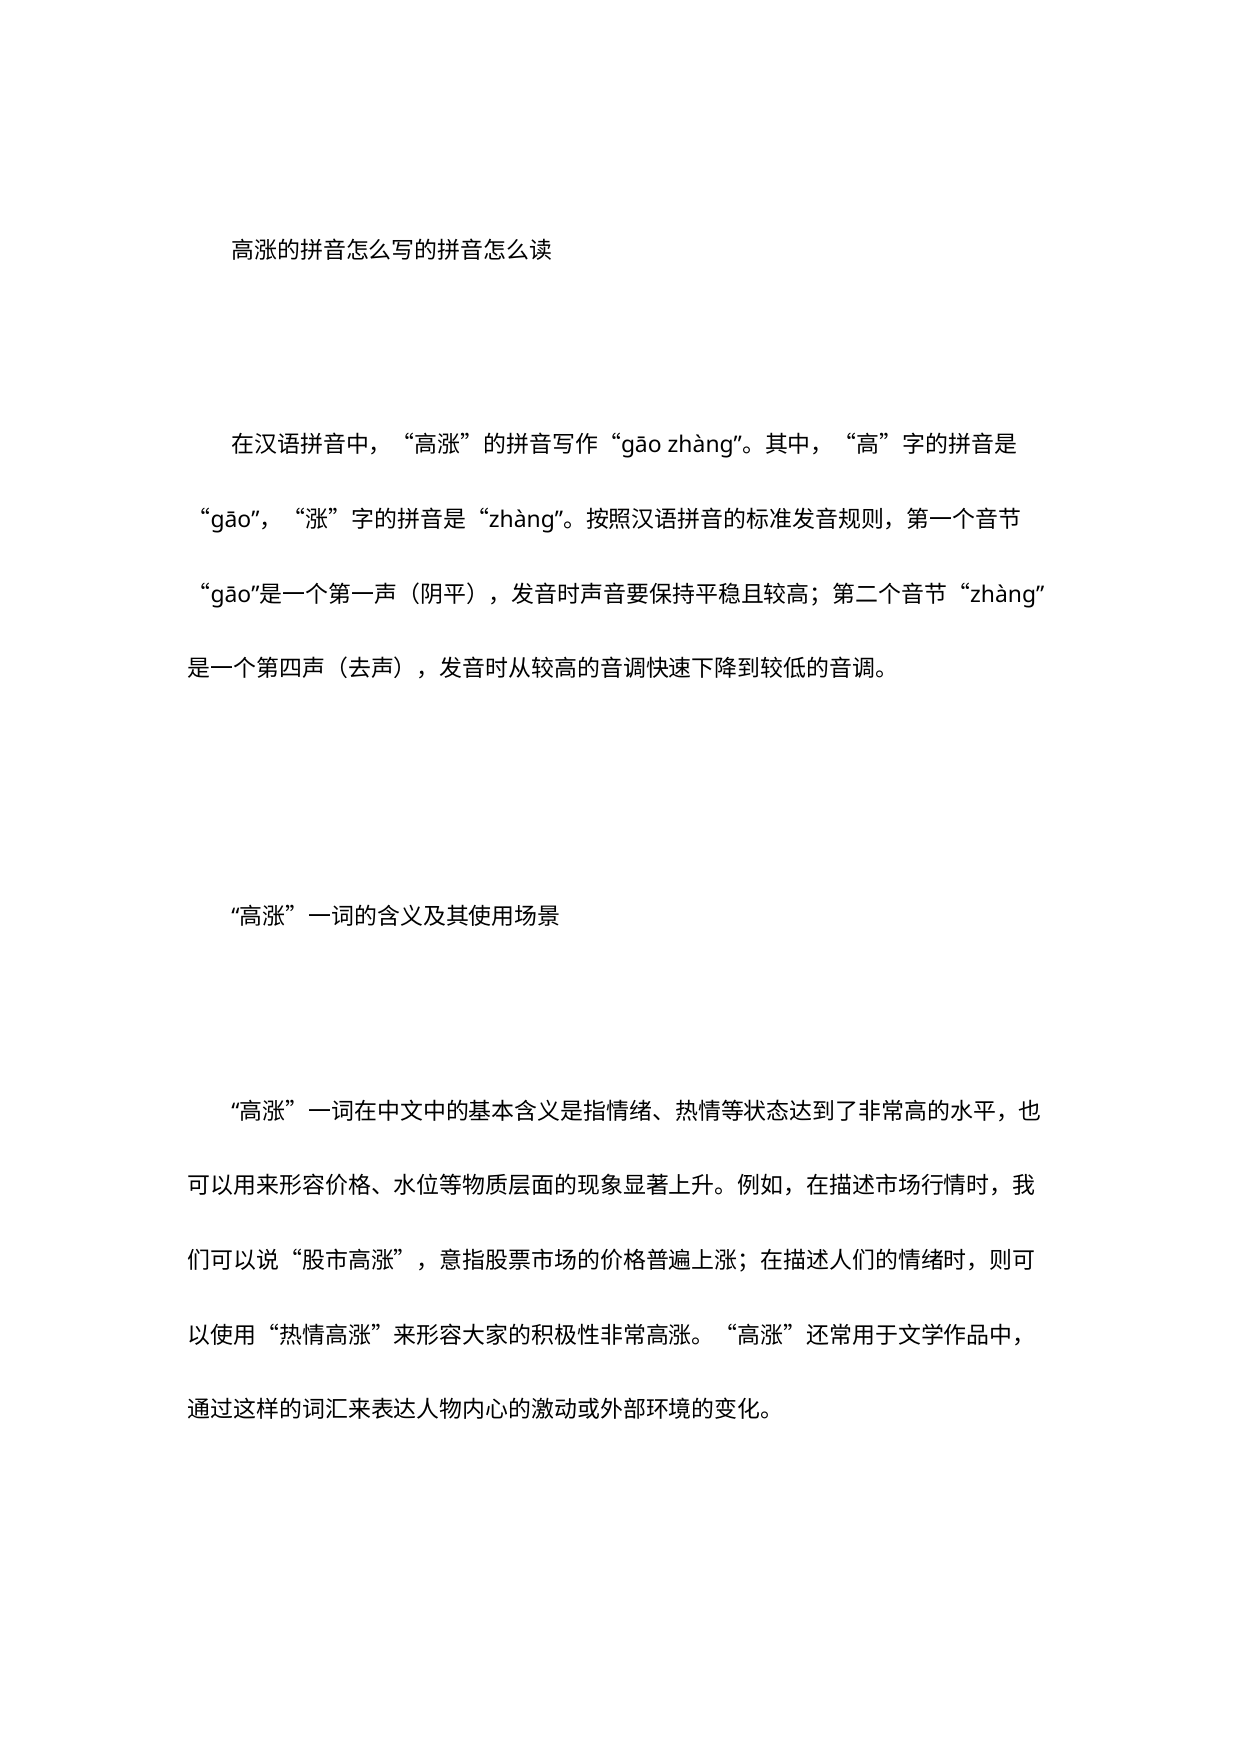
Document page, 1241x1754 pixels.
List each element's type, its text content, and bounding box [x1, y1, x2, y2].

text 高涨的拼音怎么写的拼音怎么读 [187, 216, 1053, 281]
text “高涨”一词的含义及其使用场景 [187, 882, 1053, 947]
text 在汉语拼音中，“高涨”的拼音写作“gāo zhàng”。其中，“高”字的拼音是“gāo”，“涨”字的拼音是“zhàng”。按照汉语拼音的标准发音规则，第一个音节“gāo”是一个第一声（阴平），发音时声音要保持平稳且较高；第二个音节“zhàng”是一个第四声（去声），发音时从较高的音调快速下降到较低的音调。 [187, 410, 1053, 699]
text “高涨”一词在中文中的基本含义是指情绪、热情等状态达到了非常高的水平，也可以用来形容价格、水位等物质层面的现象显著上升。例如，在描述市场行情时，我们可以说“股市高涨”，意指股票市场的价格普遍上涨；在描述人们的情绪时，则可以使用“热情高涨”来形容大家的积极性非常高涨。“高涨”还常用于文学作品中，通过这样的词汇来表达人物内心的激动或外部环境的变化。 [187, 1077, 1053, 1441]
